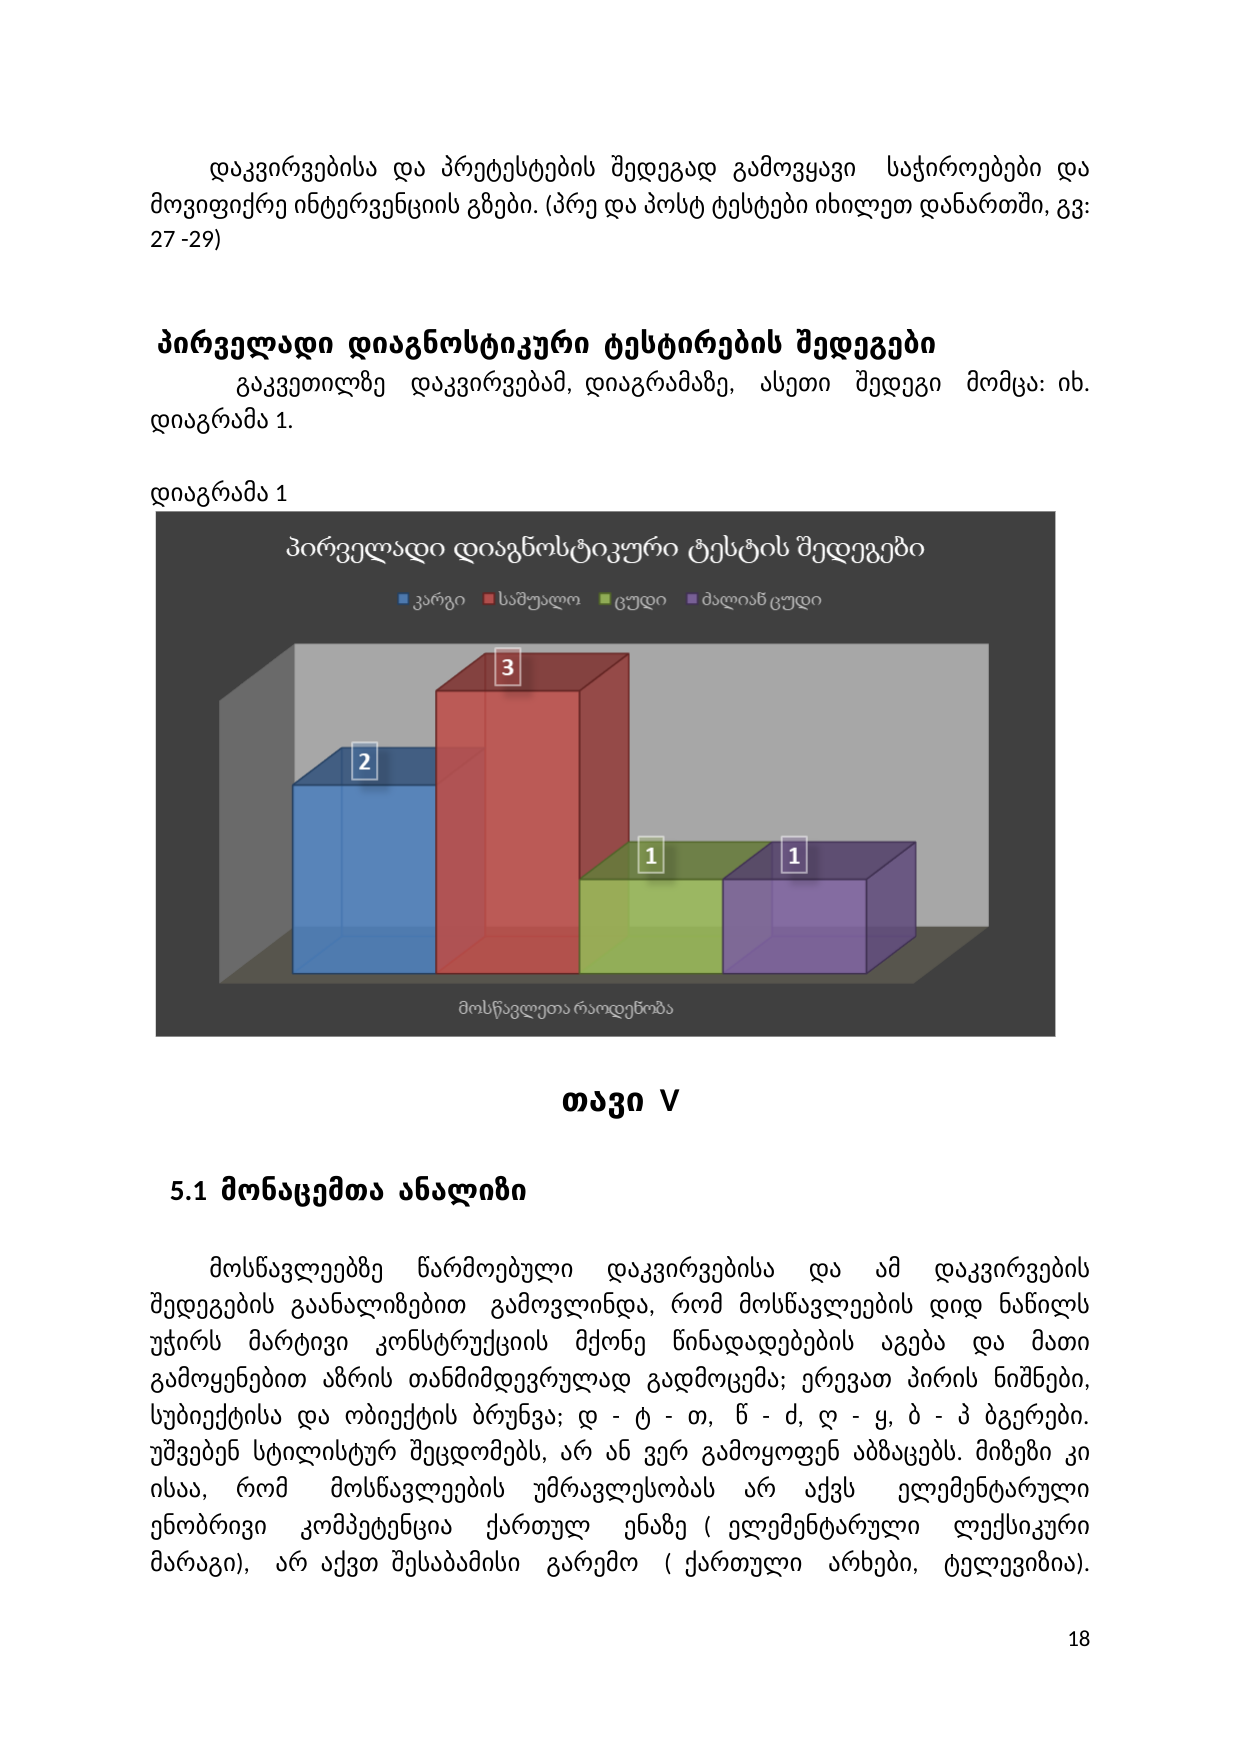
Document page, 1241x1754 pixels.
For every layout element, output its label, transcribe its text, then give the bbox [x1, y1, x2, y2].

text 5.1 მონაცემთა ანალიზი [150, 1169, 1090, 1209]
text თავი V [150, 1076, 1090, 1121]
text პირველადი დიაგნოსტიკური ტესტირების შედეგები [150, 322, 1090, 362]
text გაკვეთილზე დაკვირვებამ, დიაგრამაზე, ასეთი შედეგი მომცა: იხ. დიაგრამა 1. [150, 365, 1090, 436]
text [150, 1250, 1090, 1578]
picture [155, 511, 1056, 1037]
text დაკვირვებისა და პრეტესტების შედეგად გამოვყავი საჭიროებები და მოვიფიქრე ინტერვენციის გზები. (პრე და პოსტ ტესტები იხილეთ დანართში, გვ: 27 -29) [150, 150, 1090, 254]
text დიაგრამა 1 [150, 475, 1090, 509]
